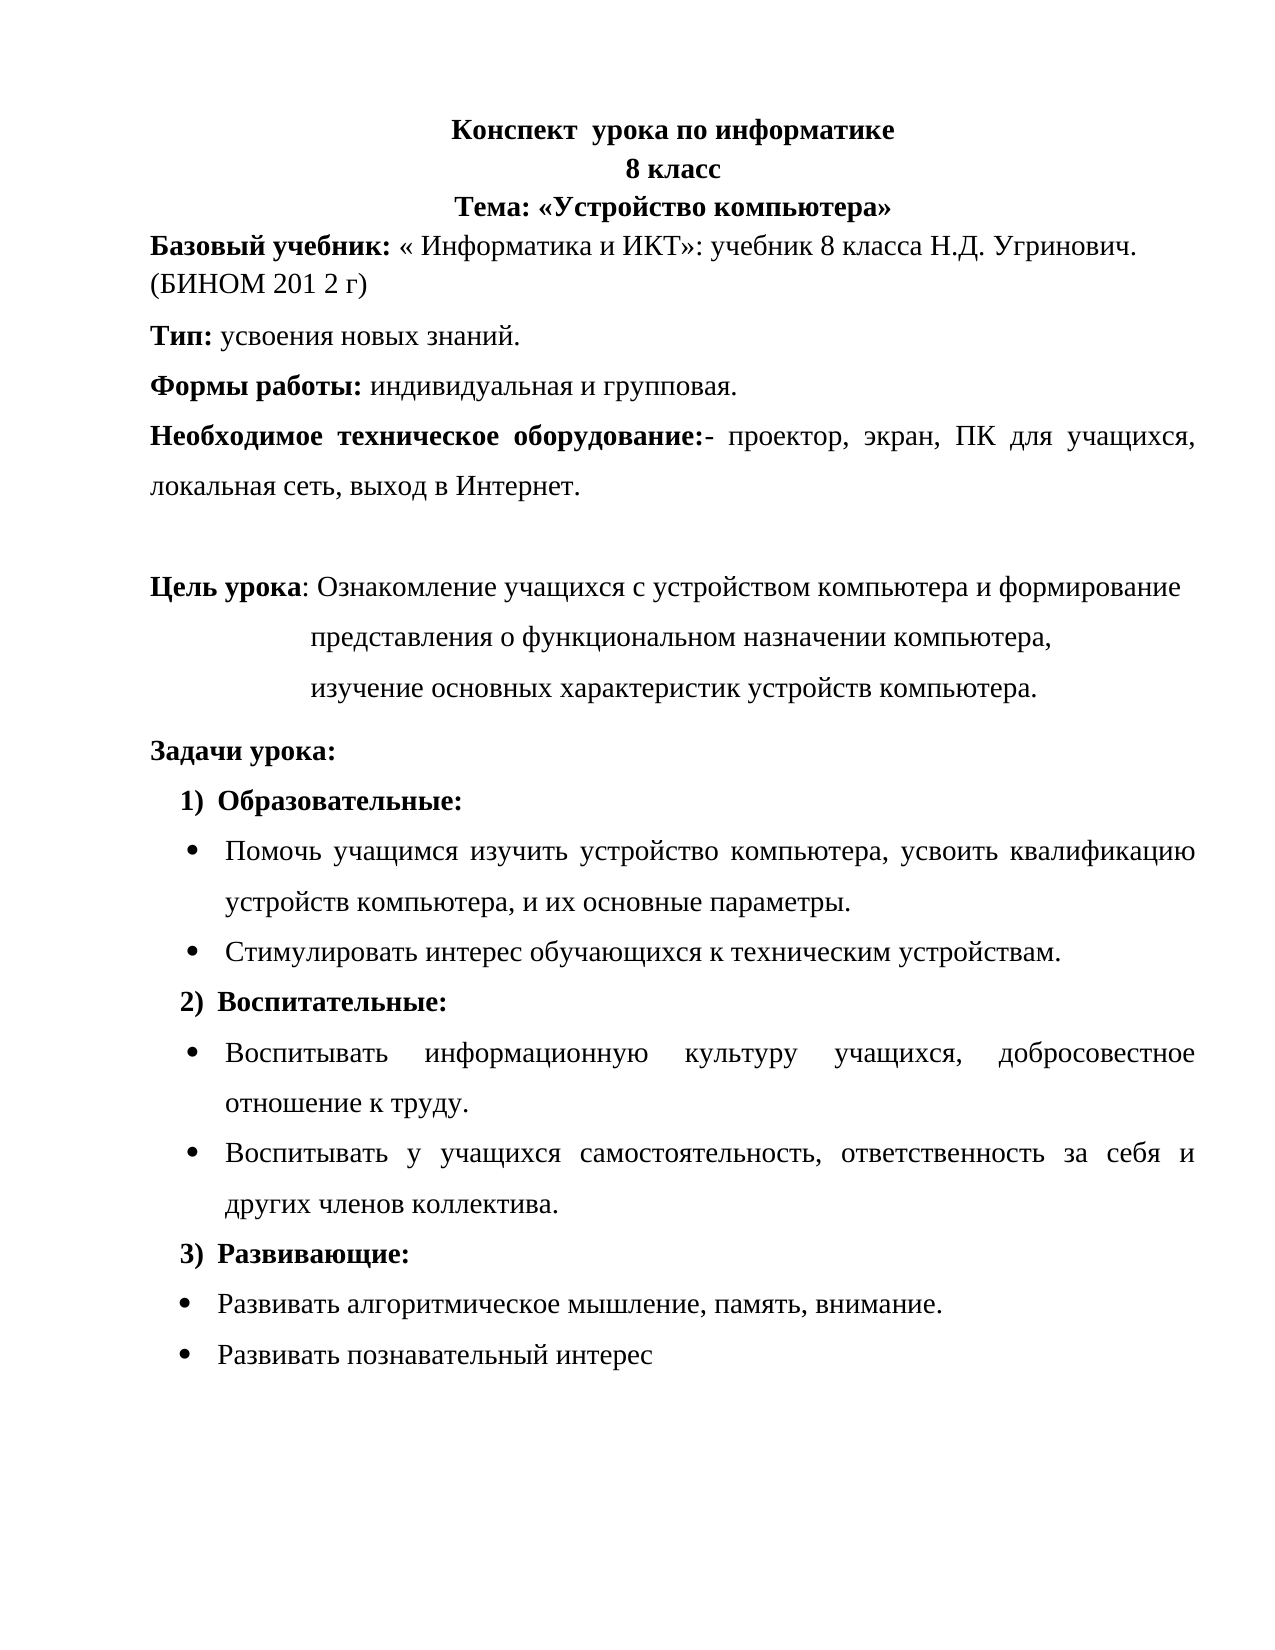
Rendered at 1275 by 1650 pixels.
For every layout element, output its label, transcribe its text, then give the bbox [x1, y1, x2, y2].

text представления о функциональном назначении компьютера, [150, 619, 1196, 653]
text Конспект урока по информатике [150, 112, 1196, 146]
text Тип: усвоения новых знаний. [150, 318, 1196, 351]
text Базовый учебник: « Информатика и ИКТ»: учебник 8 класса Н.Д. Угринович.(БИНОМ 201 2 г) [150, 228, 1196, 300]
list Развивать познавательный интерес [179, 1337, 1196, 1371]
text изучение основных характеристик устройств компьютера. [150, 670, 1196, 703]
text Цель урока: Ознакомление учащихся с устройством компьютера и формирование [150, 569, 1196, 603]
list Развивающие: [179, 1236, 1196, 1270]
list Помочь учащимся изучить устройство компьютера, усвоить квалификацию устройств компьютера, и их основные параметры. [187, 833, 1196, 917]
text 8 класс [150, 151, 1196, 184]
text Тема: «Устройство компьютера» [150, 189, 1196, 223]
list Развивать алгоритмическое мышление, память, внимание. [179, 1286, 1196, 1320]
text Задачи урока: [150, 733, 1196, 766]
text Формы работы: индивидуальная и групповая. [150, 368, 1196, 401]
list Воспитательные: [179, 984, 1196, 1018]
text Необходимое техническое оборудование:- проектор, экран, ПК для учащихся, локальная сеть, выход в Интернет. [150, 418, 1196, 502]
list Образовательные: [179, 783, 1196, 816]
list Стимулировать интерес обучающихся к техническим устройствам. [187, 934, 1196, 968]
list Воспитывать информационную культуру учащихся, добросовестное отношение к труду. [187, 1035, 1196, 1119]
list Воспитывать у учащихся самостоятельность, ответственность за себя и других членов коллектива. [187, 1135, 1196, 1219]
